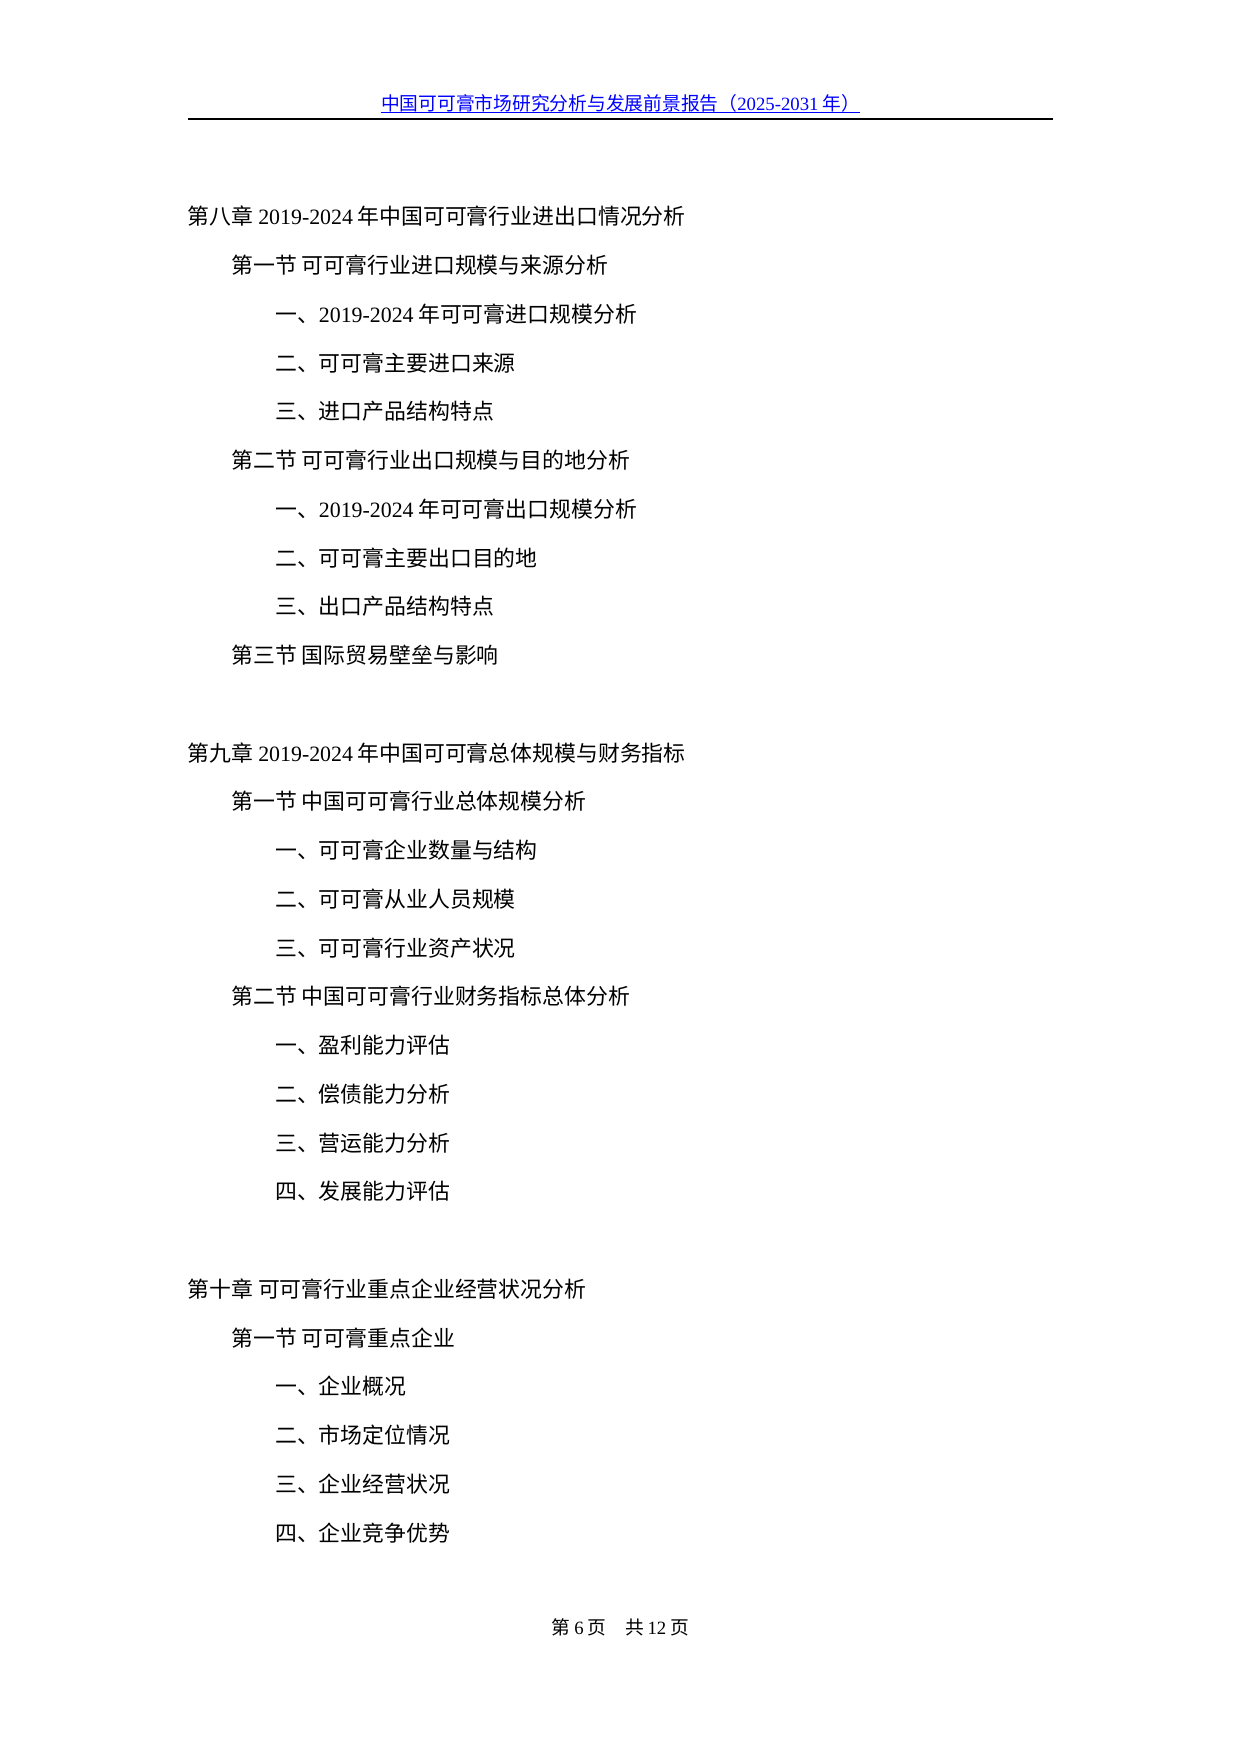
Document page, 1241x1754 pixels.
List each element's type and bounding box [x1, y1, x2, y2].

text [187, 150, 1053, 1548]
